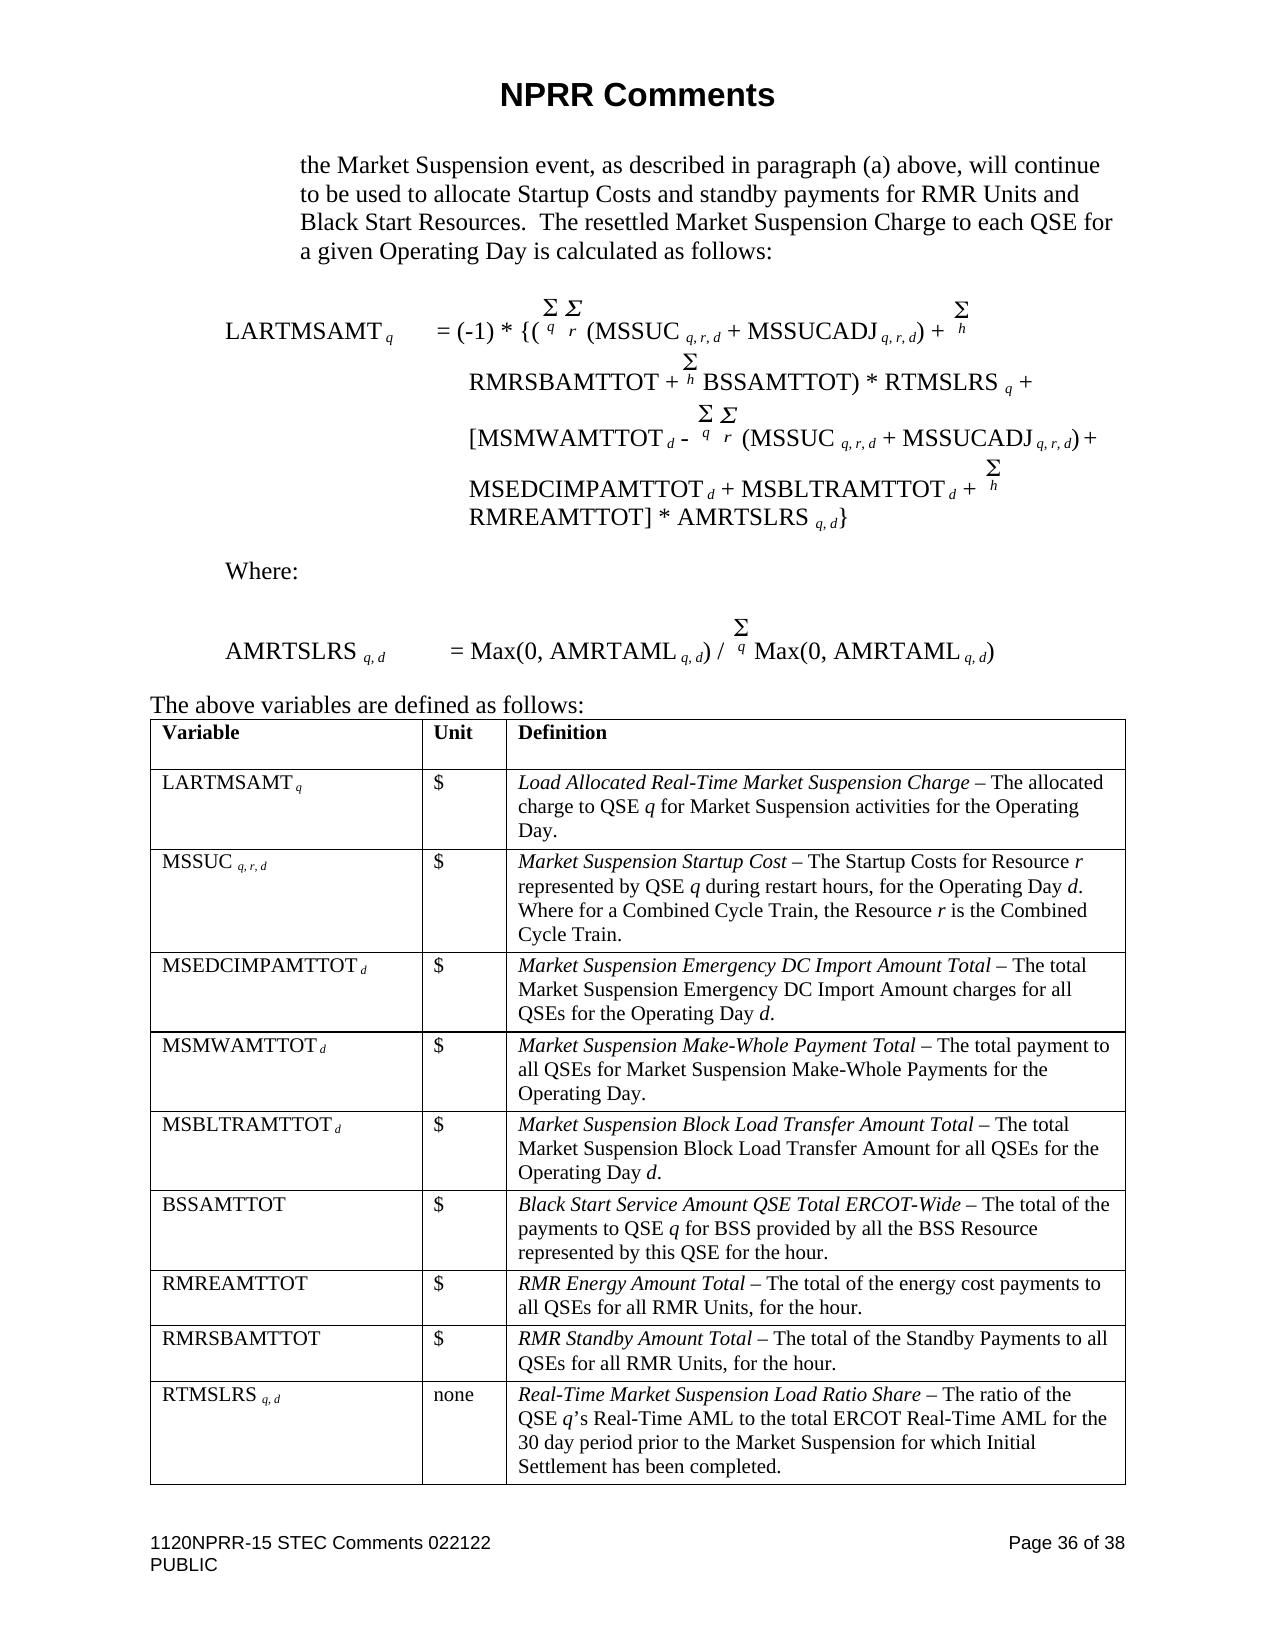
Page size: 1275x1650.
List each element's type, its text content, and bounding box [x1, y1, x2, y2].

text AMRTSLRS q, d = Max(0, AMRTAML q, d) / Max(0, AMRTAML q, d) [225, 610, 1125, 665]
text Where: [225, 556, 1125, 585]
table_cell $ [423, 850, 506, 952]
table_cell $ [423, 1326, 506, 1381]
table_cell $ [423, 770, 506, 848]
table_cell MSBLTRAMTTOT d [151, 1112, 422, 1190]
text The above variables are defined as follows: [150, 690, 1125, 719]
table_cell RMREAMTTOT [151, 1271, 422, 1325]
table_cell RTMSLRS q, d [151, 1382, 422, 1484]
text LARTMSAMT q = (-1) * {((MSSUC q, r, d + MSSUCADJ q, r, d) + RMRSBAMTTOT +BSSAMTTOT) * RTMSLRS q + [MSMWAMTTOT d - (MSSUC q, r, d + MSSUCADJ q, r, d) + MSEDCIMPAMTTOT d + MSBLTRAMTTOT d + RMREAMTTOT] * AMRTSLRS q, d} [225, 290, 1125, 531]
table_header Variable [151, 720, 422, 769]
table_cell Market Suspension Startup Cost – The Startup Costs for Resource r represented by QSE q during restart hours, for the Operating Day d. Where for a Combined Cycle Train, the Resource r is the Combined Cycle Train. [507, 850, 1125, 952]
table_cell $ [423, 1191, 506, 1270]
table_cell MSEDCIMPAMTTOT d [151, 953, 422, 1031]
table_cell $ [423, 1033, 506, 1111]
table_cell RMR Energy Amount Total – The total of the energy cost payments to all QSEs for all RMR Units, for the hour. [507, 1271, 1125, 1325]
table_cell Market Suspension Block Load Transfer Amount Total – The total Market Suspension Block Load Transfer Amount for all QSEs for the Operating Day d. [507, 1112, 1125, 1190]
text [225, 150, 1125, 265]
table_cell LARTMSAMT q [151, 770, 422, 848]
table_cell BSSAMTTOT [151, 1191, 422, 1270]
table_cell RMR Standby Amount Total – The total of the Standby Payments to all QSEs for all RMR Units, for the hour. [507, 1326, 1125, 1381]
table_cell RMRSBAMTTOT [151, 1326, 422, 1381]
table_cell Black Start Service Amount QSE Total ERCOT-Wide – The total of the payments to QSE q for BSS provided by all the BSS Resource represented by this QSE for the hour. [507, 1191, 1125, 1270]
table_cell Load Allocated Real-Time Market Suspension Charge – The allocated charge to QSE q for Market Suspension activities for the Operating Day. [507, 770, 1125, 848]
table_header Unit [423, 720, 506, 769]
table_cell MSSUC q, r, d [151, 850, 422, 952]
table_cell $ [423, 1271, 506, 1325]
table_cell $ [423, 1112, 506, 1190]
table_cell $ [423, 953, 506, 1031]
table_cell Market Suspension Make-Whole Payment Total – The total payment to all QSEs for Market Suspension Make-Whole Payments for the Operating Day. [507, 1033, 1125, 1111]
table_cell Market Suspension Emergency DC Import Amount Total – The total Market Suspension Emergency DC Import Amount charges for all QSEs for the Operating Day d. [507, 953, 1125, 1031]
table_cell MSMWAMTTOT d [151, 1033, 422, 1111]
table_cell Real-Time Market Suspension Load Ratio Share – The ratio of the QSE q’s Real-Time AML to the total ERCOT Real-Time AML for the 30 day period prior to the Market Suspension for which Initial Settlement has been completed. [507, 1382, 1125, 1484]
table_header Definition [507, 720, 1125, 769]
table_cell none [423, 1382, 506, 1484]
